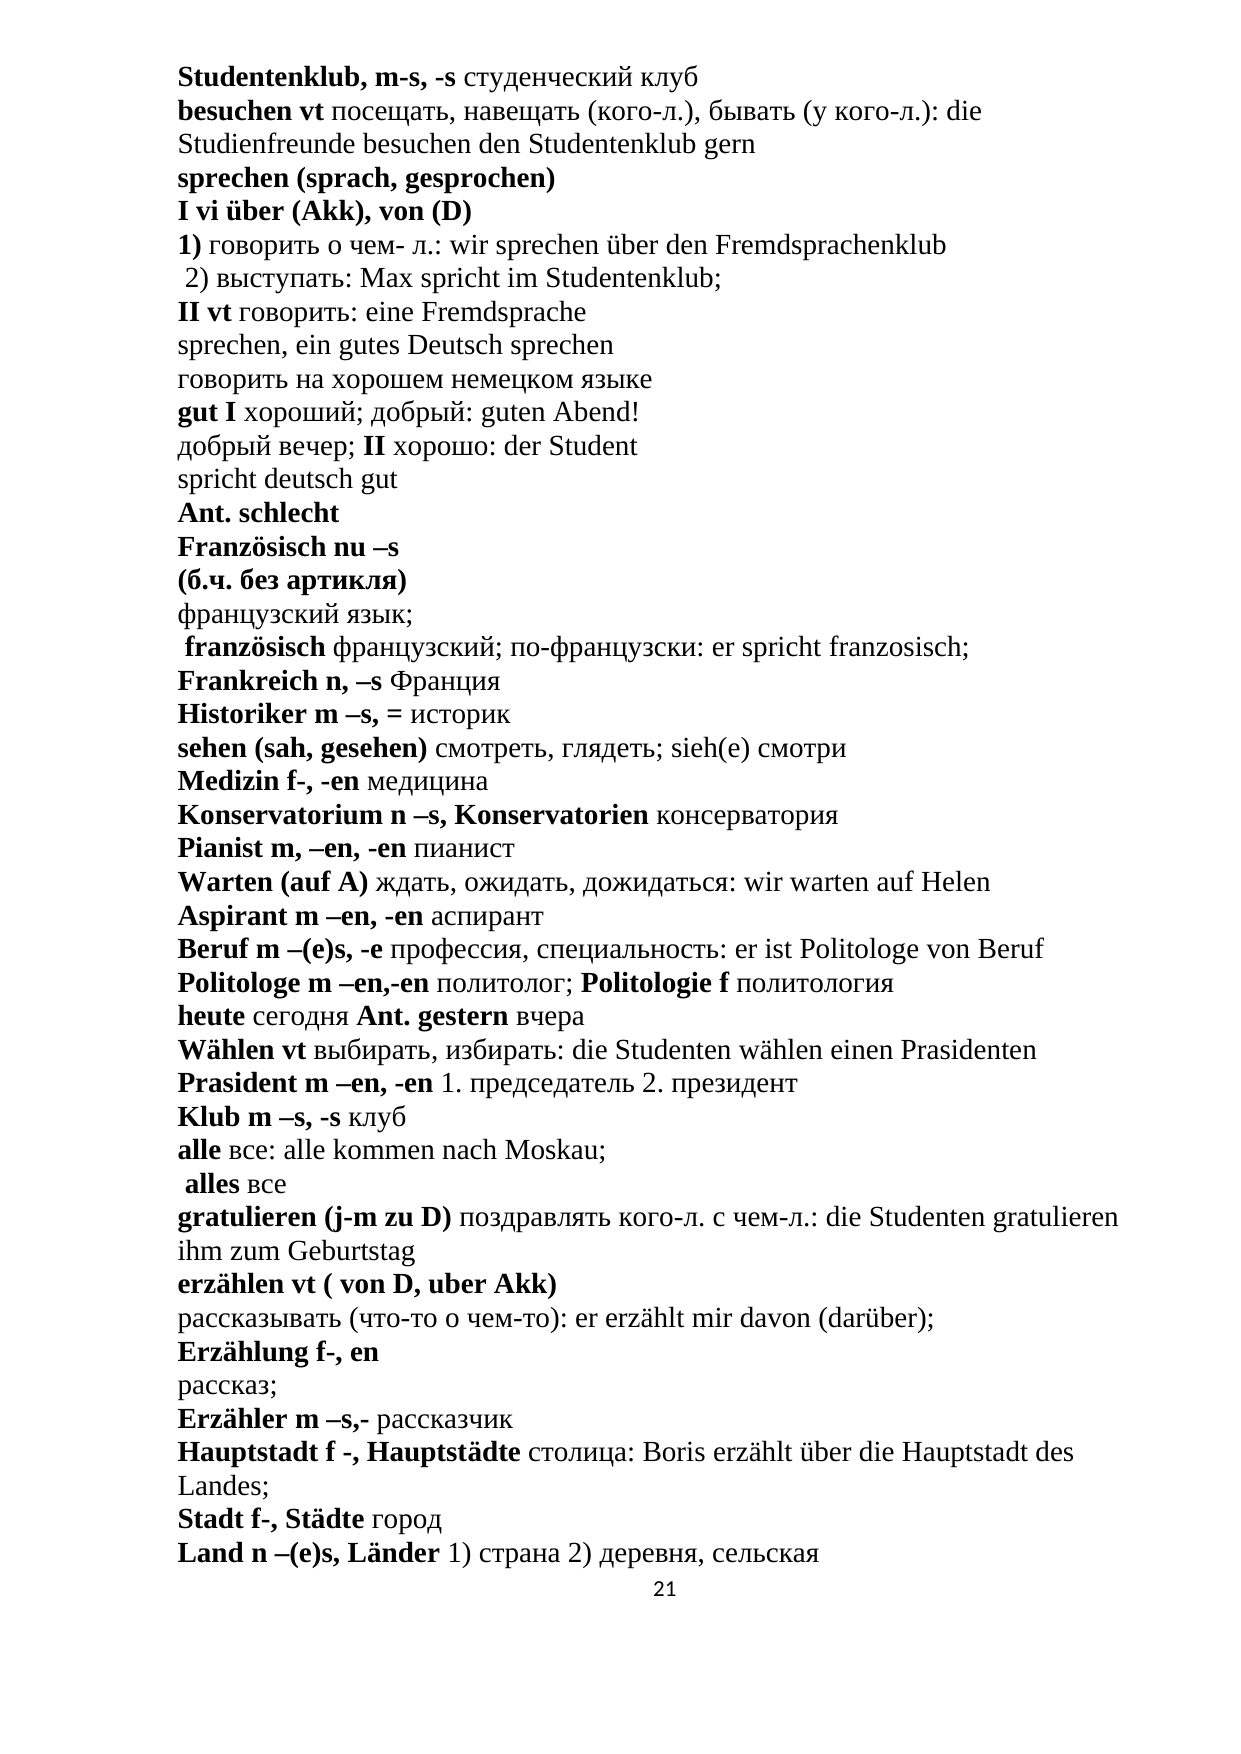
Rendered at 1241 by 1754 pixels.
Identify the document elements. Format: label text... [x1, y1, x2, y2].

text sprechen (sprach, gesprochen) [177, 160, 1152, 193]
text alles всe [177, 1166, 1152, 1199]
text erzählen vt ( von D, uber Akk) [177, 1267, 1152, 1300]
text Frankreich n, –s Франция [177, 663, 1152, 696]
text говорить на хорошем немецком языке [177, 361, 1152, 394]
text рассказывать (что-то о чем-то): er erzählt mir davon (darüber); [177, 1300, 1152, 1334]
text 1) говорить о чем- л.: wir sprechen über den Fremdsprachenklub [177, 227, 1152, 260]
text Aspirant m –en, -en аспирант [177, 898, 1152, 931]
text Ant. schlecht [177, 495, 1152, 529]
text Medizin f-, -en медицина [177, 763, 1152, 797]
text Historiker m –s, = историк [177, 696, 1152, 730]
text Klub m –s, -s клуб [177, 1099, 1152, 1132]
text Warten (auf A) ждать, ожидать, дожидаться: wir warten auf Helen [177, 864, 1152, 898]
text Erzähler m –s,- рассказчик [177, 1401, 1152, 1434]
text sprechen, ein gutes Deutsch sprechen [177, 327, 1152, 361]
text alle все: alle kommen nach Moskau; [177, 1132, 1152, 1166]
text Pianist m, –en, -en пианист [177, 831, 1152, 864]
text рассказ; [177, 1367, 1152, 1401]
text gut I хороший; добрый: guten Abend! [177, 394, 1152, 428]
text spricht deutsch gut [177, 462, 1152, 495]
text II vt говорить: eine Fremdsprache [177, 294, 1152, 327]
text Erzählung f-, en [177, 1334, 1152, 1367]
text Konservatorium n –s, Konservatorien консерватория [177, 797, 1152, 831]
text heute сегодня Ant. gestern вчера [177, 998, 1152, 1032]
text sehen (sah, gesehen) смотреть, глядеть; sieh(e) смотри [177, 730, 1152, 763]
text 2) выступать: Max spricht im Studentenklub; [177, 260, 1152, 294]
text Stadt f-, Städte город [177, 1501, 1152, 1535]
text I vi über (Akk), von (D) [177, 193, 1152, 227]
text Französisch nu –s [177, 529, 1152, 562]
text französisch французский; по-французски: er spricht franzosisch; [177, 629, 1152, 663]
text добрый вечер; II хорошо: der Student [177, 428, 1152, 462]
text французский язык; [177, 596, 1152, 629]
text gratulieren (j-m zu D) поздравлять кого-л. с чем-л.: die Studenten gratulieren ihm zum Geburtstag [177, 1199, 1152, 1267]
text Prasident m –en, -en 1. председатель 2. президент [177, 1065, 1152, 1099]
text Politologe m –en,-en политолог; Politologie f политология [177, 965, 1152, 998]
text Hauptstadt f -, Hauptstädte столица: Boris erzählt über die Hauptstadt des Landes; [177, 1434, 1152, 1501]
text Studentenklub, m-s, -s студенческий клуб [177, 59, 1152, 93]
text (б.ч. без артикля) [177, 562, 1152, 596]
text Wählen vt выбирать, избирать: die Studenten wählen einen Prasidenten [177, 1032, 1152, 1065]
text besuchen vt посещать, навещать (кого-л.), бывать (у кого-л.): die Studienfreunde besuchen den Studentenklub gern [177, 93, 1152, 160]
text Land n –(e)s, Länder 1) страна 2) деревня, сельская [177, 1535, 1152, 1568]
text Beruf m –(e)s, -e профессия, специальность: er ist Politologe von Beruf [177, 931, 1152, 965]
